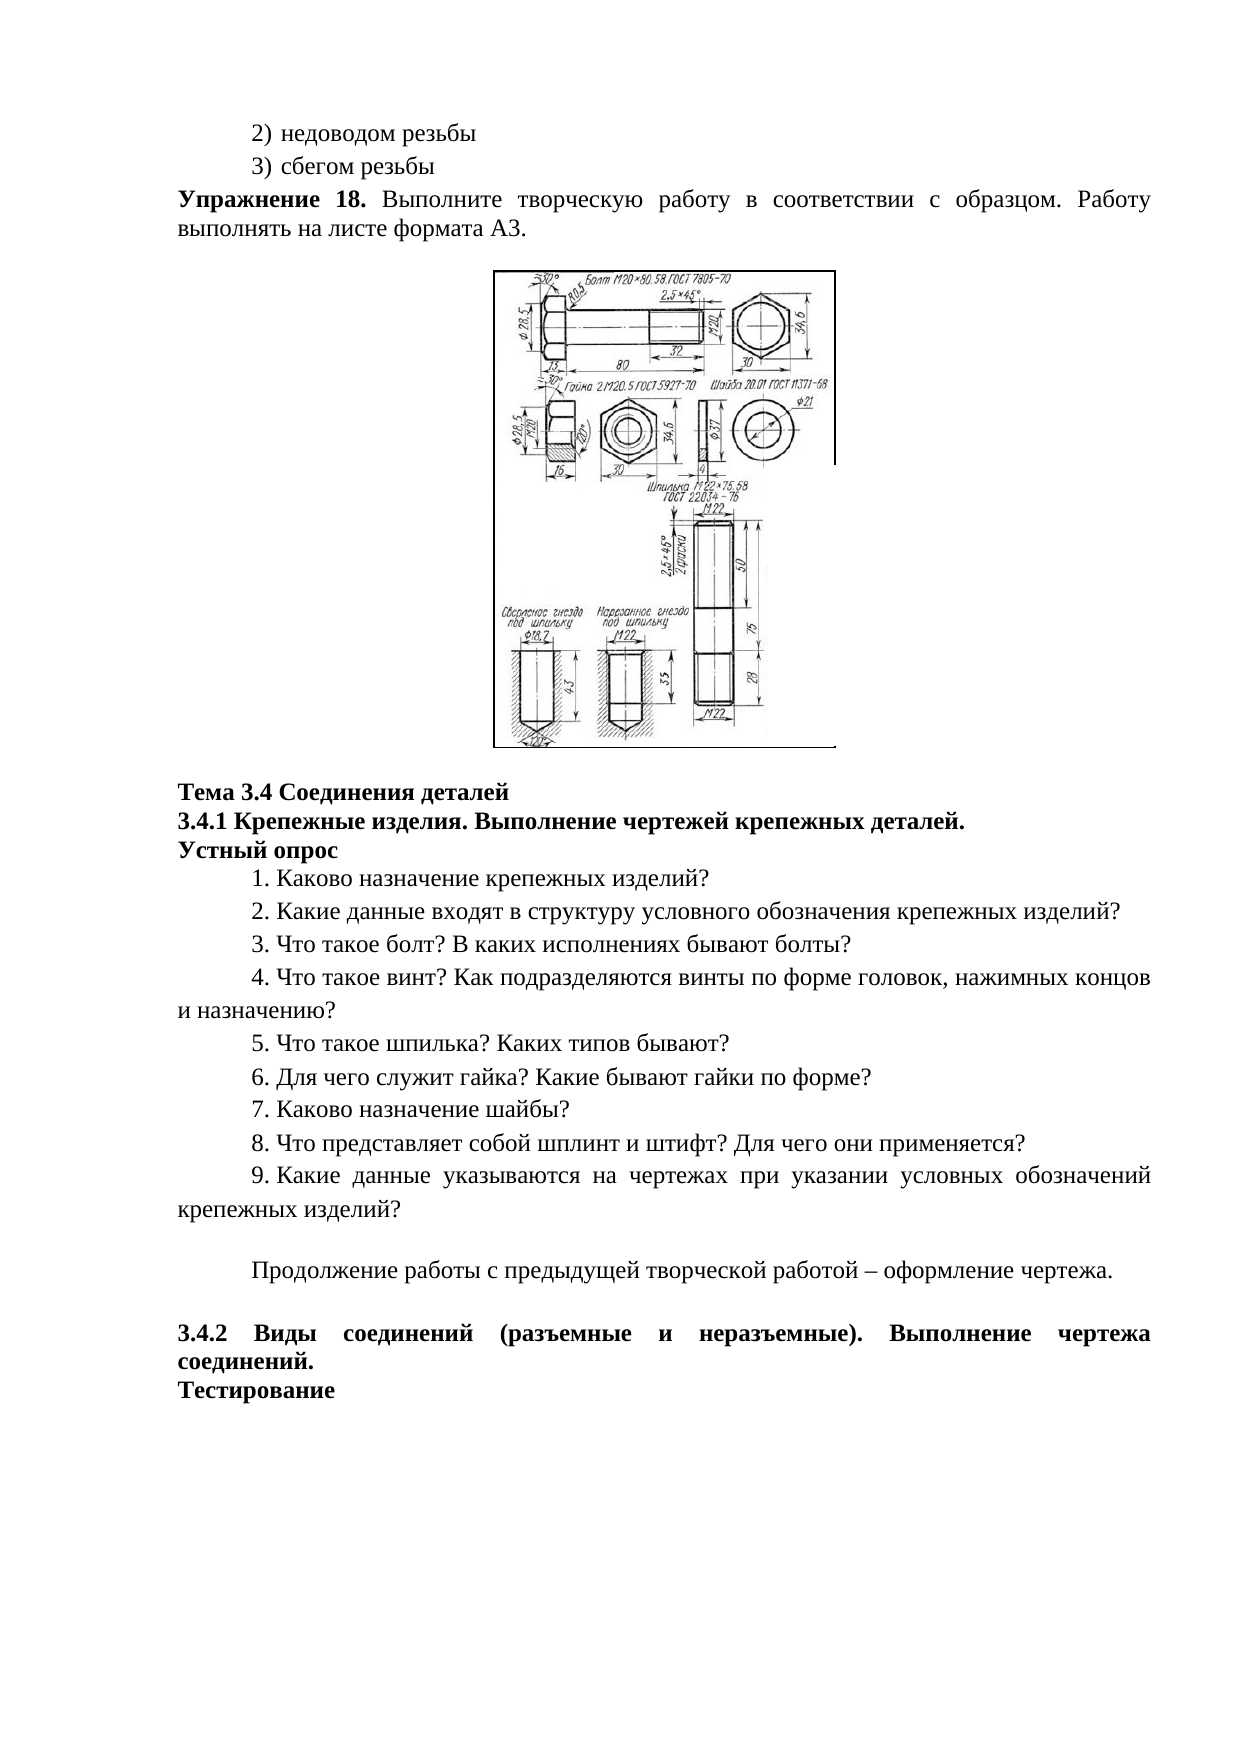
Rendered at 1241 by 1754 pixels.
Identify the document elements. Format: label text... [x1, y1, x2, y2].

list Каково назначение крепежных изделий? [177, 863, 1152, 892]
list Какие данные входят в структуру условного обозначения крепежных изделий? [177, 896, 1152, 925]
text 3.4.1 Крепежные изделия. Выполнение чертежей крепежных деталей. [177, 806, 1152, 835]
text 3.4.2 Виды соединений (разъемные и неразъемные). Выполнение чертежа соединений. [177, 1318, 1152, 1375]
text Упражнение 18. Выполните творческую работу в соответствии с образцом. Работу выполнять на листе формата А3. [177, 184, 1152, 242]
list Что такое болт? В каких исполнениях бывают болты? [177, 929, 1152, 958]
picture [495, 272, 834, 747]
text Продолжение работы с предыдущей творческой работой – оформление чертежа. [177, 1255, 1152, 1284]
list Что такое винт? Как подразделяются винты по форме головок, нажимных концов и назначению? [177, 962, 1152, 1024]
list Каково назначение шайбы? [177, 1094, 1152, 1123]
list Какие данные указываются на чертежах при указании условных обозначений крепежных изделий? [177, 1161, 1152, 1222]
list Для чего служит гайка? Какие бывают гайки по форме? [177, 1062, 1152, 1090]
text Устный опрос [177, 835, 1152, 863]
list сбегом резьбы [251, 151, 1152, 180]
text Тема 3.4 Соединения деталей [177, 777, 1152, 806]
text Тестирование [177, 1375, 1152, 1404]
list недоводом резьбы [251, 118, 1152, 147]
list Что такое шпилька? Каких типов бывают? [177, 1028, 1152, 1057]
list Что представляет собой шплинт и штифт? Для чего они применяется? [177, 1128, 1152, 1156]
